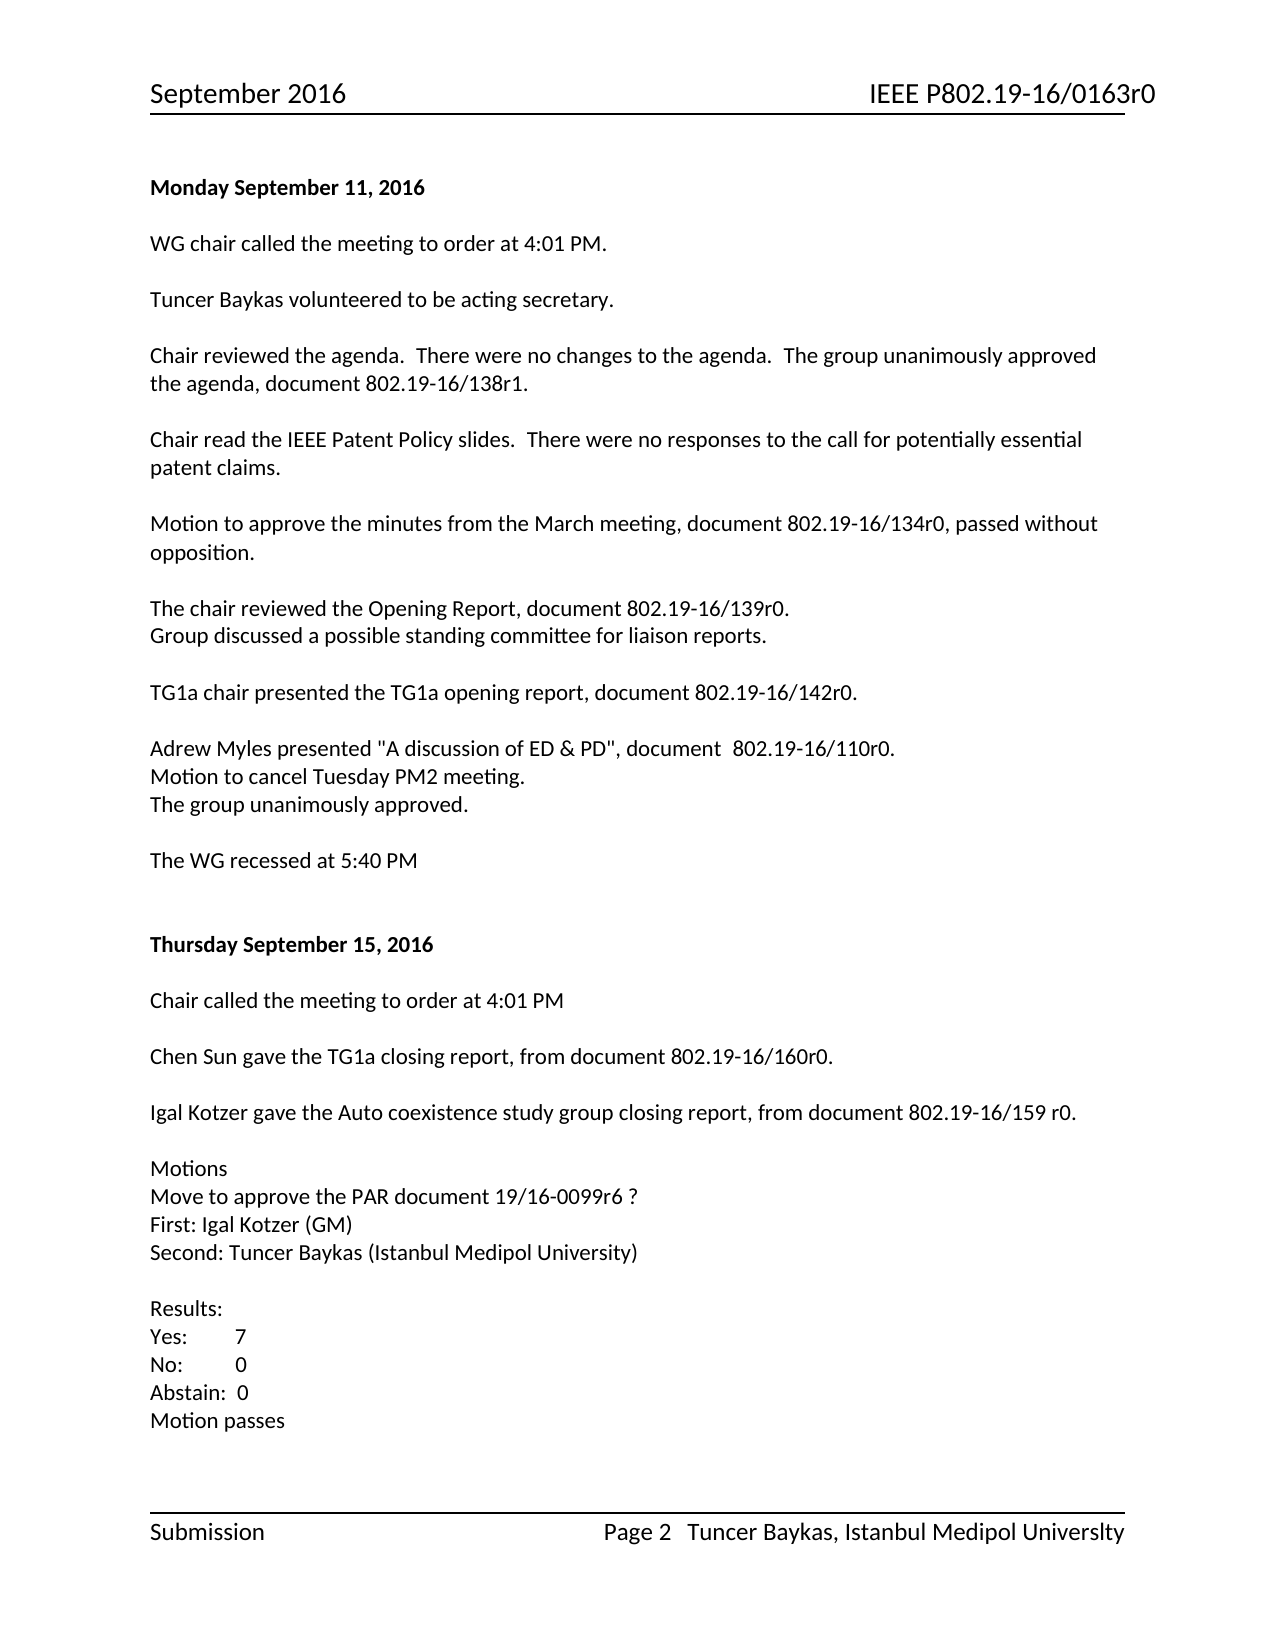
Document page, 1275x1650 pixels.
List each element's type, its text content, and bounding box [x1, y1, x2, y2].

text Chair read the IEEE Patent Policy slides. There were no responses to the call for potentially essential patent claims. [150, 426, 1125, 482]
text Adrew Myles presented "A discussion of ED & PD", document 802.19-16/110r0. [150, 734, 1125, 762]
text WG chair called the meeting to order at 4:01 PM. [150, 229, 1125, 257]
text First: Igal Kotzer (GM) [150, 1210, 1125, 1238]
text Motions [150, 1154, 1125, 1182]
text Motion to cancel Tuesday PM2 meeting. [150, 762, 1125, 790]
text No: 0 [150, 1350, 1125, 1378]
text Abstain: 0 [150, 1378, 1125, 1406]
text The WG recessed at 5:40 PM [150, 846, 1125, 874]
text Thursday September 15, 2016 [150, 930, 1125, 958]
text Yes: 7 [150, 1322, 1125, 1350]
text Results: [150, 1294, 1125, 1322]
text The group unanimously approved. [150, 790, 1125, 818]
text Chair called the meeting to order at 4:01 PM [150, 986, 1125, 1014]
text Motion to approve the minutes from the March meeting, document 802.19-16/134r0, passed without opposition. [150, 509, 1125, 566]
text Tuncer Baykas volunteered to be acting secretary. [150, 285, 1125, 313]
text Monday September 11, 2016 [150, 173, 1125, 201]
text TG1a chair presented the TG1a opening report, document 802.19-16/142r0. [150, 678, 1125, 706]
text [150, 1238, 1125, 1266]
text Chair reviewed the agenda. There were no changes to the agenda. The group unanimously approved the agenda, document 802.19-16/138r1. [150, 341, 1125, 397]
text Chen Sun gave the TG1a closing report, from document 802.19-16/160r0. [150, 1042, 1125, 1070]
text The chair reviewed the Opening Report, document 802.19-16/139r0. [150, 594, 1125, 622]
text Group discussed a possible standing committee for liaison reports. [150, 622, 1125, 678]
text Motion passes [150, 1406, 1125, 1434]
text Igal Kotzer gave the Auto coexistence study group closing report, from document 802.19-16/159 r0. [150, 1098, 1125, 1126]
text Move to approve the PAR document 19/16-0099r6 ? [150, 1182, 1125, 1210]
